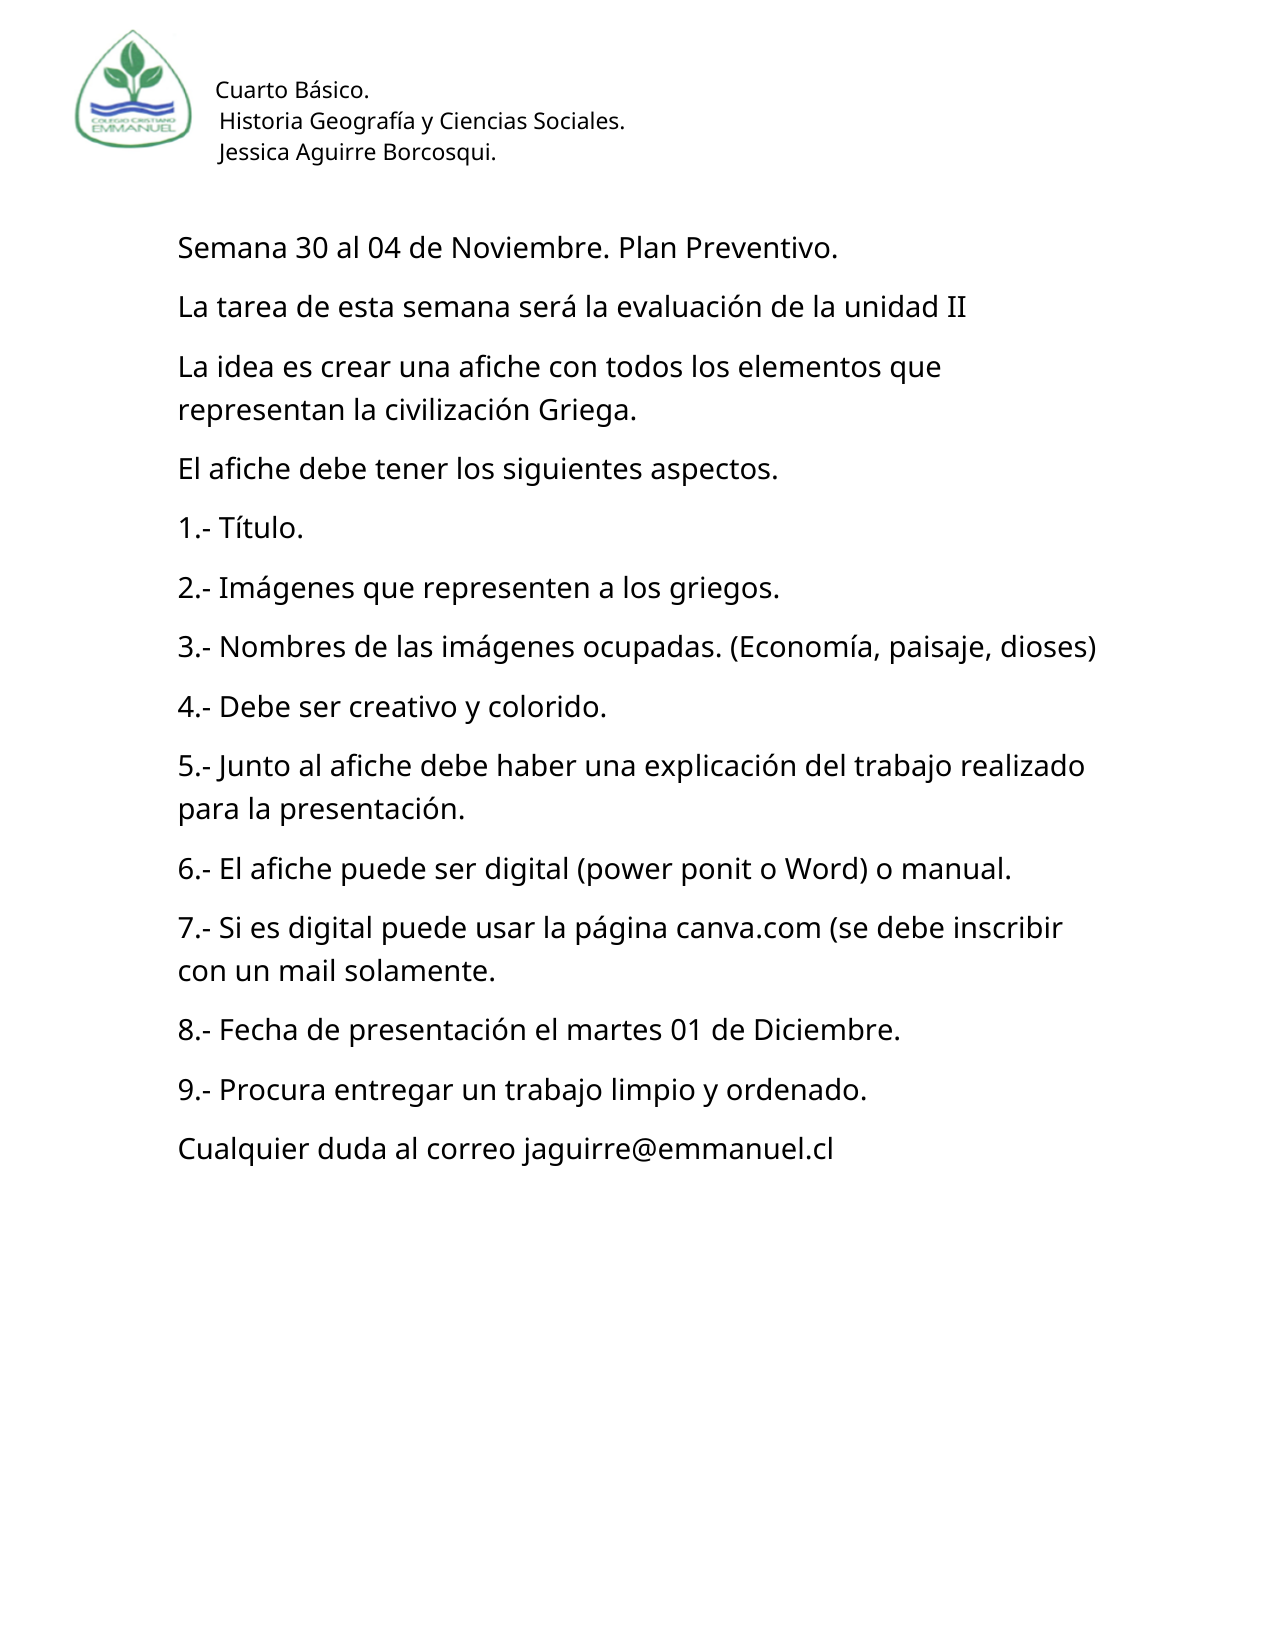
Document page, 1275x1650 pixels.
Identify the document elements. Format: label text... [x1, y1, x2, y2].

text 7.- Si es digital puede usar la página canva.com (se debe inscribir con un mail solamente. [177, 907, 1098, 990]
text La tarea de esta semana será la evaluación de la unidad II [177, 286, 1098, 326]
text Semana 30 al 04 de Noviembre. Plan Preventivo. [177, 227, 1098, 267]
text 3.- Nombres de las imágenes ocupadas. (Economía, paisaje, dioses) [177, 627, 1098, 666]
text 2.- Imágenes que representen a los griegos. [177, 567, 1098, 607]
picture [39, 15, 198, 158]
text 4.- Debe ser creativo y colorido. [177, 686, 1098, 726]
text 6.- El afiche puede ser digital (power ponit o Word) o manual. [177, 848, 1098, 888]
text 9.- Procura entregar un trabajo limpio y ordenado. [177, 1069, 1098, 1109]
text El afiche debe tener los siguientes aspectos. [177, 448, 1098, 488]
text La idea es crear una afiche con todos los elementos que representan la civilización Griega. [177, 346, 1098, 428]
text 1.- Título. [177, 508, 1098, 547]
text Cualquier duda al correo jaguirre@emmanuel.cl [177, 1129, 1098, 1168]
text 8.- Fecha de presentación el martes 01 de Diciembre. [177, 1010, 1098, 1049]
text 5.- Junto al afiche debe haber una explicación del trabajo realizado para la presentación. [177, 746, 1098, 828]
